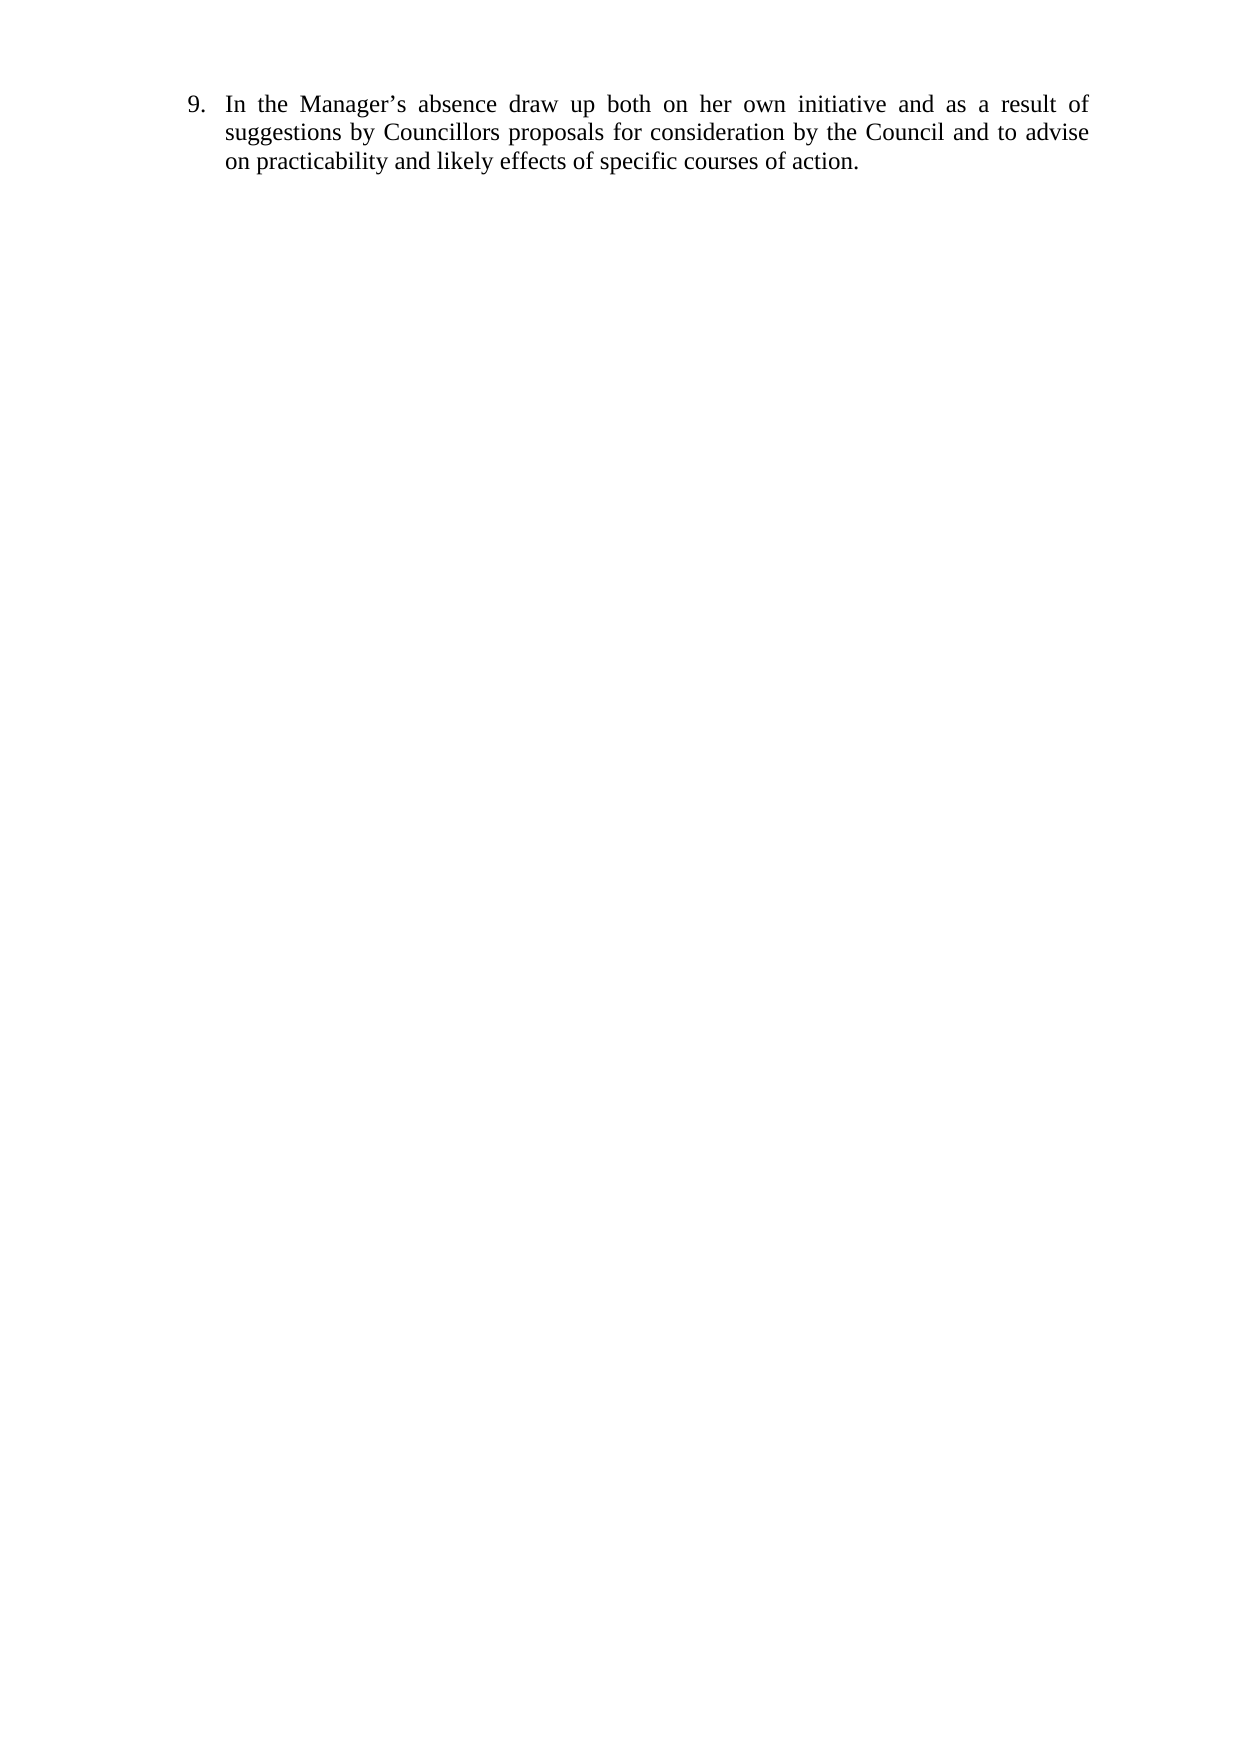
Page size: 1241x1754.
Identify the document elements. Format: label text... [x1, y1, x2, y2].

list In the Manager’s absence draw up both on her own initiative and as a result of suggestions by Councillors proposals for consideration by the Council and to advise on practicability and likely effects of specific courses of action. [187, 89, 1090, 175]
